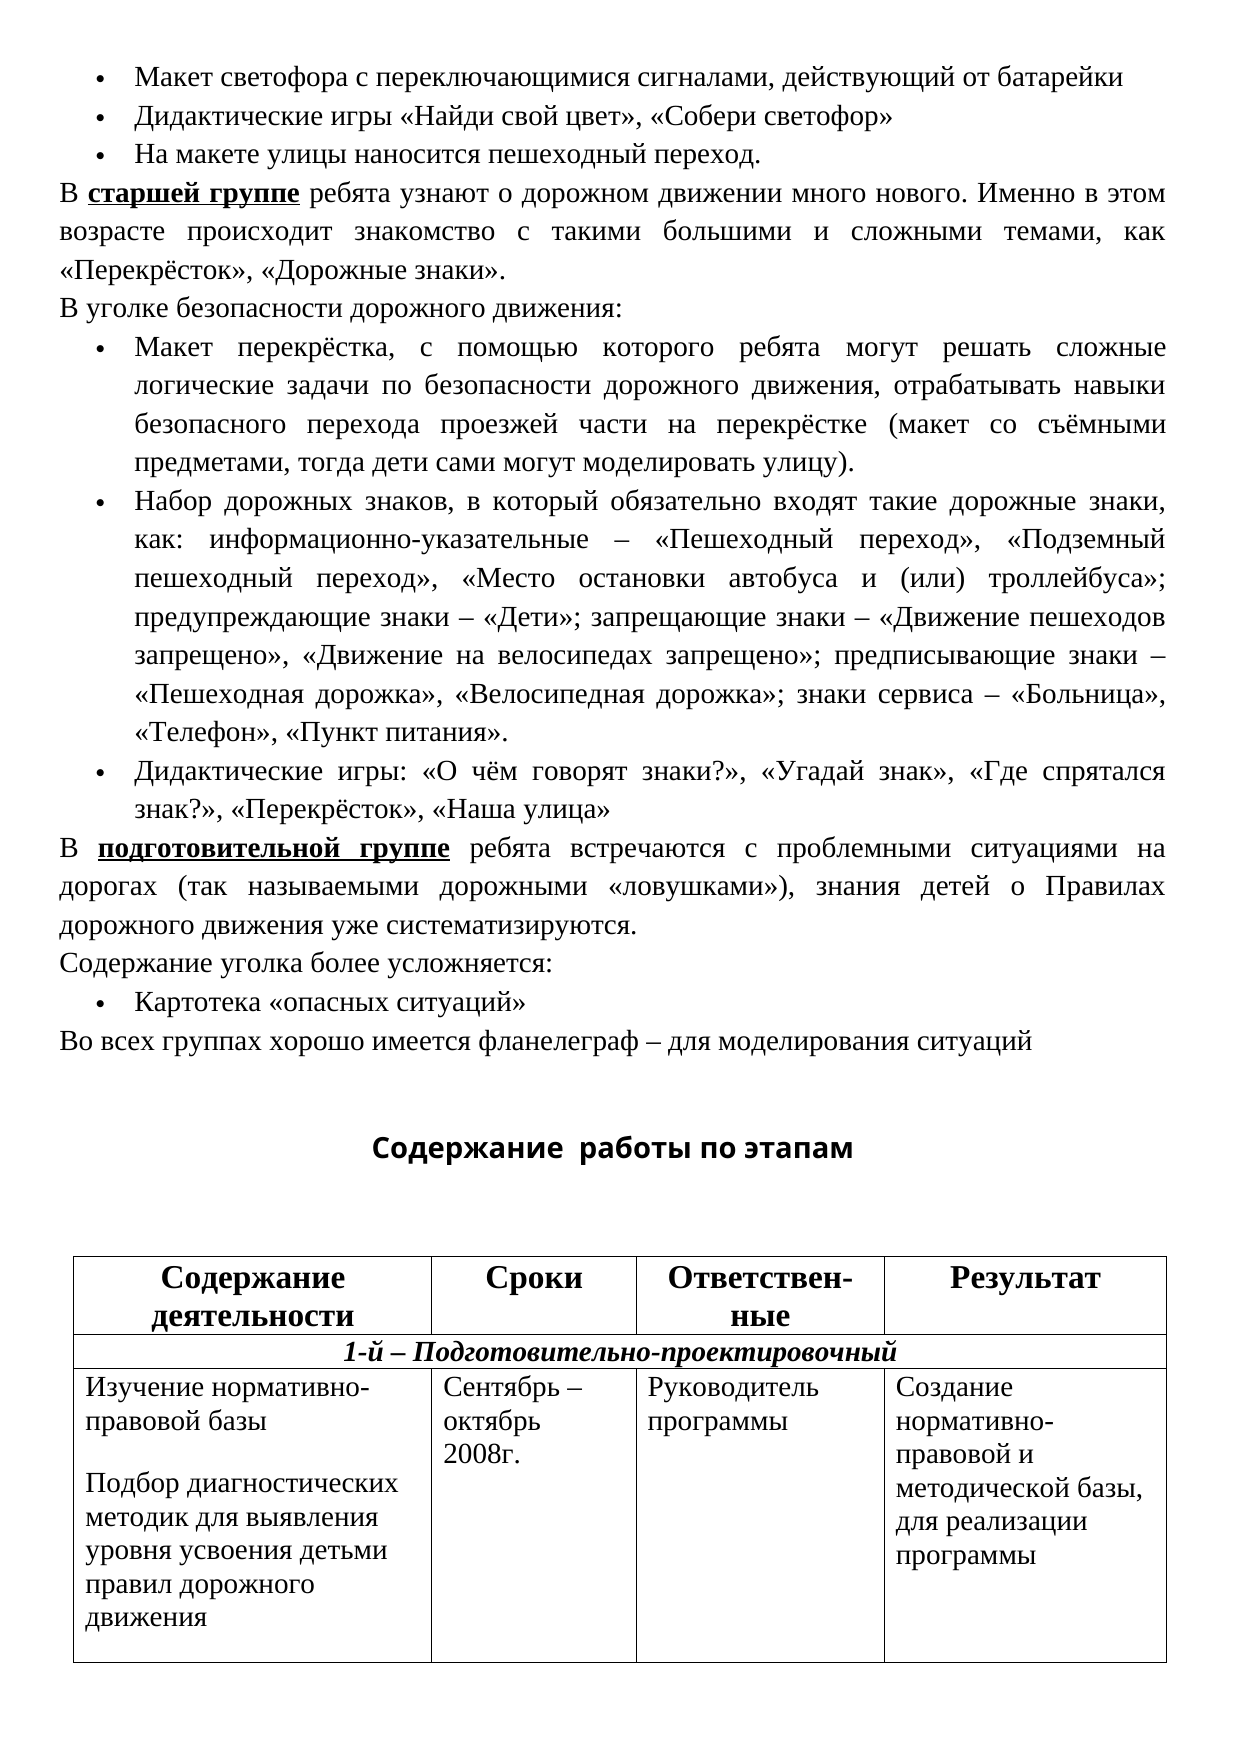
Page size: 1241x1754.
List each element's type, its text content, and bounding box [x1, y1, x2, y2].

text Содержание уголка более усложняется: [59, 946, 1167, 979]
table_header Результат [885, 1257, 1166, 1333]
table_header Содержание деятельности [74, 1257, 431, 1333]
text В уголке безопасности дорожного движения: [59, 290, 1167, 324]
list На макете улицы наносится пешеходный переход. [97, 136, 1167, 170]
text В старшей группе ребята узнают о дорожном движении много нового. Именно в этом возрасте происходит знакомство с такими большими и сложными темами, как «Перекрёсток», «Дорожные знаки». [59, 175, 1167, 285]
list Дидактические игры: «О чём говорят знаки?», «Угадай знак», «Где спрятался знак?», «Перекрёсток», «Наша улица» [97, 753, 1167, 825]
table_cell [885, 1369, 1166, 1662]
list Набор дорожных знаков, в который обязательно входят такие дорожные знаки, как: информационно-указательные – «Пешеходный переход», «Подземный пешеходный переход», «Место остановки автобуса и (или) троллейбуса»; предупреждающие знаки – «Дети»; запрещающие знаки – «Движение пешеходов запрещено», «Движение на велосипедах запрещено»; предписывающие знаки – «Пешеходная дорожка», «Велосипедная дорожка»; знаки сервиса – «Больница», «Телефон», «Пункт питания». [97, 483, 1167, 748]
list Макет перекрёстка, с помощью которого ребята могут решать сложные логические задачи по безопасности дорожного движения, отрабатывать навыки безопасного перехода проезжей части на перекрёстке (макет со съёмными предметами, тогда дети сами могут моделировать улицу). [97, 329, 1167, 478]
text Содержание работы по этапам [59, 1128, 1167, 1167]
table_header Ответствен- ные [637, 1257, 884, 1333]
text В подготовительной группе ребята встречаются с проблемными ситуациями на дорогах (так называемыми дорожными «ловушками»), знания детей о Правилах дорожного движения уже систематизируются. [59, 830, 1167, 941]
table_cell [637, 1369, 884, 1662]
list Картотека «опасных ситуаций» [97, 984, 1167, 1018]
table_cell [74, 1369, 431, 1662]
list Дидактические игры «Найди свой цвет», «Собери светофор» [97, 98, 1167, 131]
table_header Сроки [432, 1257, 636, 1333]
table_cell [432, 1369, 636, 1662]
table_cell 1-й – Подготовительно-проектировочный [74, 1335, 1166, 1368]
list Макет светофора с переключающимися сигналами, действующий от батарейки [97, 59, 1167, 93]
text Во всех группах хорошо имеется фланелеграф – для моделирования ситуаций [59, 1023, 1167, 1056]
